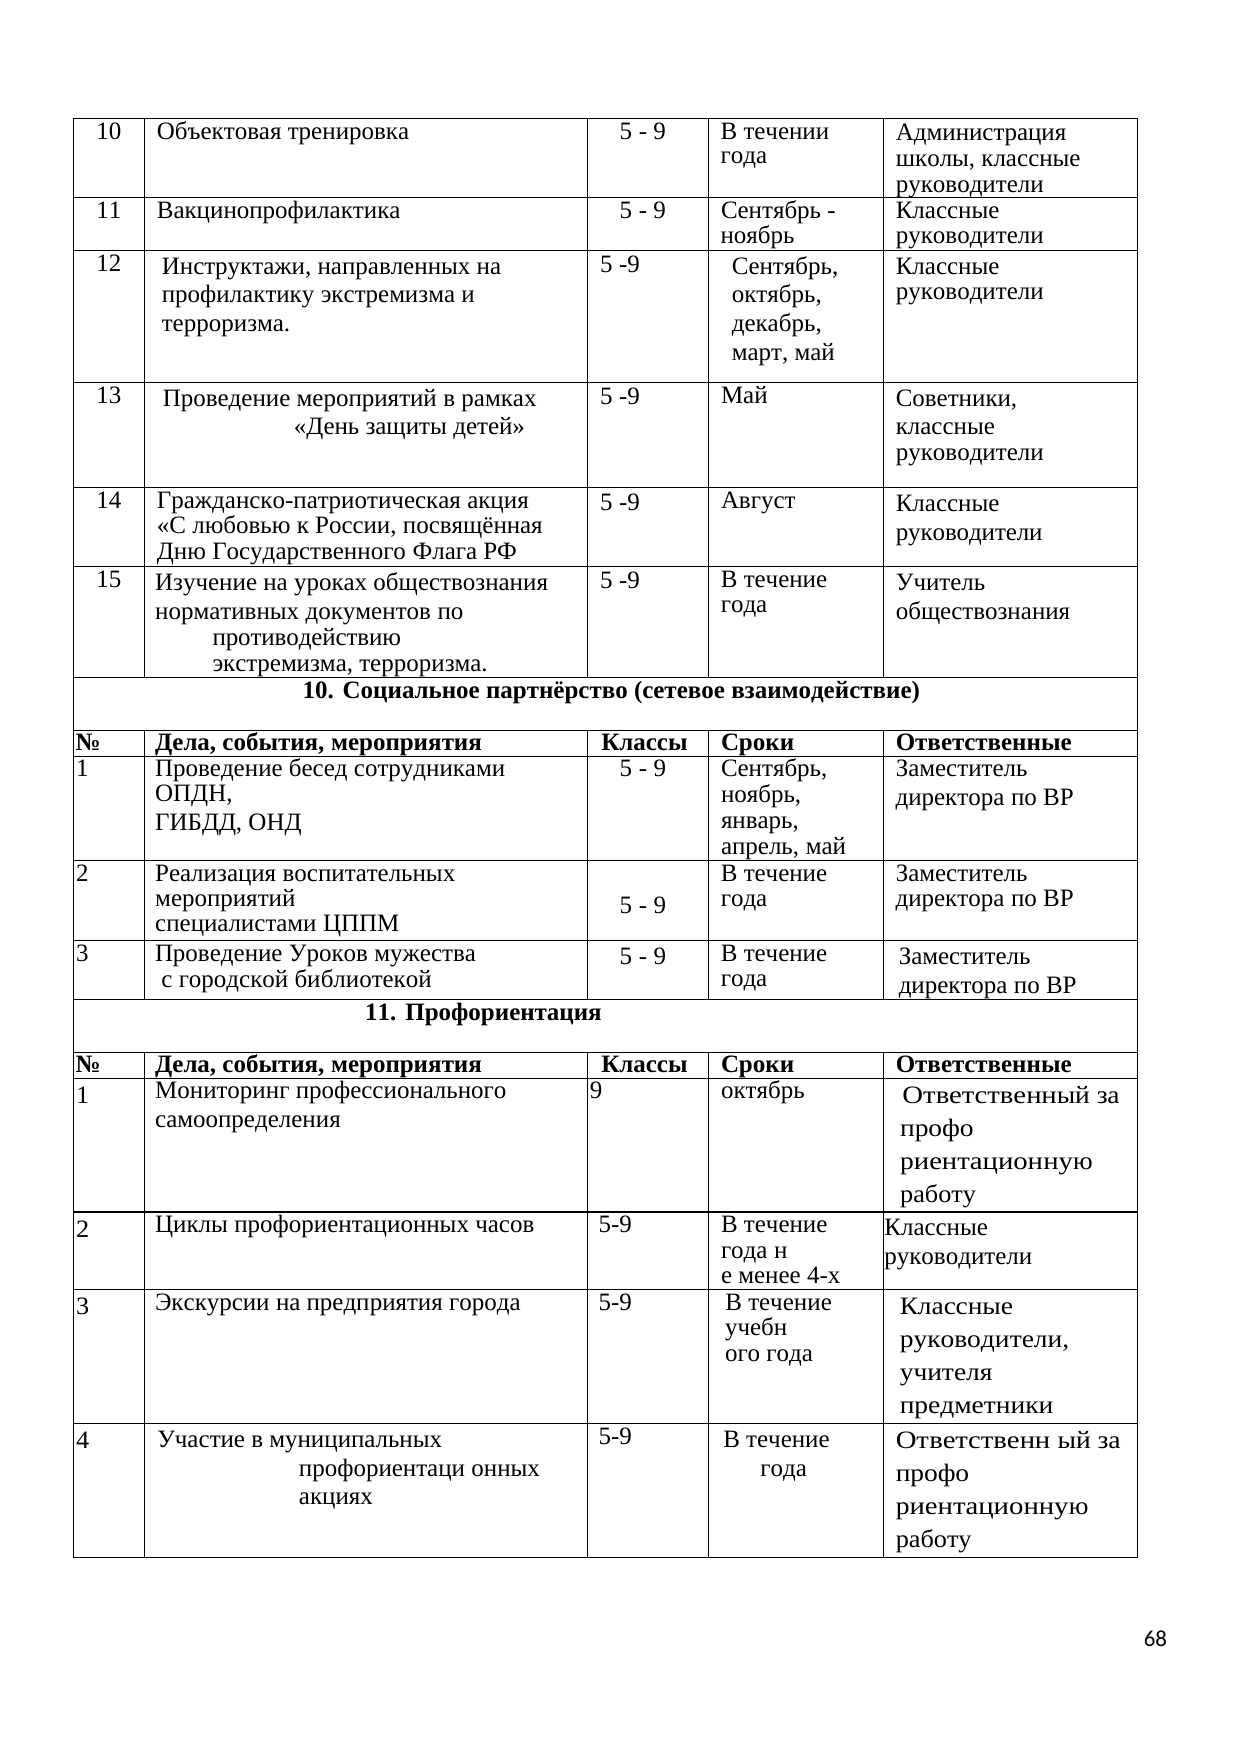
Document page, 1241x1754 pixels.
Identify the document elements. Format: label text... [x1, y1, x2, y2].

table_cell Проведение Уроков мужества с городской библиотекой [145, 941, 587, 999]
table_cell Классы [588, 731, 708, 756]
table_cell 5-9 [588, 1213, 708, 1289]
table_cell Проведение мероприятий в рамках «День защиты детей» [145, 383, 587, 487]
table_cell № [74, 1053, 144, 1078]
table_cell Инструктажи, направленных на профилактику экстремизма и терроризма. [145, 251, 587, 382]
table_cell В течение учебн ого года [709, 1290, 883, 1423]
table_cell В течение года н е менее 4-х [709, 1213, 883, 1289]
table_cell 3 [74, 941, 144, 999]
table_cell 5-9 [588, 1290, 708, 1423]
table_cell Гражданско-патриотическая акция «С любовью к России, посвящённая Дню Государственного Флага РФ [145, 488, 587, 566]
table_cell Заместитель директора по ВР [884, 861, 1137, 940]
table_cell 5 - 9 [588, 119, 708, 197]
table_cell 5 - 9 [588, 757, 708, 860]
table_cell 5-9 [588, 1424, 708, 1557]
table_cell Участие в муниципальных профориентаци онных акциях [145, 1424, 587, 1557]
table_cell 14 [74, 488, 144, 566]
table_cell Заместитель директора по ВР [884, 757, 1137, 860]
table_cell Сроки [709, 731, 883, 756]
table_cell Сентябрь, ноябрь, январь, апрель, май [709, 757, 883, 860]
table_cell 1 [74, 757, 144, 860]
table_cell Объектовая тренировка [145, 119, 587, 197]
table_cell Советники, классные руководители [884, 383, 1137, 487]
table_cell Вакцинопрофилактика [145, 198, 587, 250]
table_cell 9 [588, 1079, 708, 1211]
table_cell Сентябрь, октябрь, декабрь, март, май [709, 251, 883, 382]
table_cell Экскурсии на предприятия города [145, 1290, 587, 1423]
table_cell Классные руководители [884, 1213, 1137, 1289]
table_cell № [74, 731, 144, 756]
table_cell 11 [74, 198, 144, 250]
table_cell В течение года [709, 1424, 883, 1557]
table_cell 13 [74, 383, 144, 487]
table_cell В течение года [709, 941, 883, 999]
table_cell Август [709, 488, 883, 566]
table_cell В течение года [709, 567, 883, 677]
table_cell 5 - 9 [588, 861, 708, 940]
table_cell Циклы профориентационных часов [145, 1213, 587, 1289]
table_cell 4 [74, 1424, 144, 1557]
table_cell Реализация воспитательных мероприятий специалистами ЦППМ [145, 861, 587, 940]
table_cell 12 [74, 251, 144, 382]
table_cell 2 [74, 861, 144, 940]
table_cell Классные руководители, учителя предметники [884, 1290, 1137, 1423]
table_cell 5 -9 [588, 383, 708, 487]
table_cell 5 -9 [588, 488, 708, 566]
table_cell 1 [74, 1079, 144, 1211]
table_cell 5 - 9 [588, 941, 708, 999]
table_cell В течении года [709, 119, 883, 197]
table_cell 11. Профориентация [74, 1000, 1137, 1052]
table_cell Дела, события, мероприятия [145, 731, 587, 756]
table_cell Изучение на уроках обществознания нормативных документов по противодействию экстремизма, терроризма. [145, 567, 587, 677]
table_cell Сроки [709, 1053, 883, 1078]
table_cell Классные руководители [884, 198, 1137, 250]
table_cell Учитель обществознания [884, 567, 1137, 677]
table_cell Ответственные [884, 731, 1137, 756]
table_cell 3 [74, 1290, 144, 1423]
table_cell 10. Социальное партнёрство (сетевое взаимодействие) [74, 678, 1137, 729]
table_cell Дела, события, мероприятия [145, 1053, 587, 1078]
table_cell Сентябрь - ноябрь [709, 198, 883, 250]
table_cell 5 - 9 [588, 198, 708, 250]
table_cell Заместитель директора по ВР [884, 941, 1137, 999]
table_cell Классные руководители [884, 488, 1137, 566]
table_cell Проведение бесед сотрудниками ОПДН, ГИБДД, ОНД [145, 757, 587, 860]
table_cell октябрь [709, 1079, 883, 1211]
table_cell Май [709, 383, 883, 487]
table_cell В течение года [709, 861, 883, 940]
table_cell Ответственный за профориентационную работу [884, 1079, 1137, 1211]
table_cell Мониторинг профессионального самоопределения [145, 1079, 587, 1211]
table_cell 10 [74, 119, 144, 197]
table_cell Классы [588, 1053, 708, 1078]
table_cell 15 [74, 567, 144, 677]
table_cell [884, 1424, 1137, 1557]
table_cell 5 -9 [588, 567, 708, 677]
table_cell 5 -9 [588, 251, 708, 382]
table_cell 2 [74, 1213, 144, 1289]
table_cell Ответственные [884, 1053, 1137, 1078]
table_cell Администрация школы, классные руководители [884, 119, 1137, 197]
table_cell Классные руководители [884, 251, 1137, 382]
